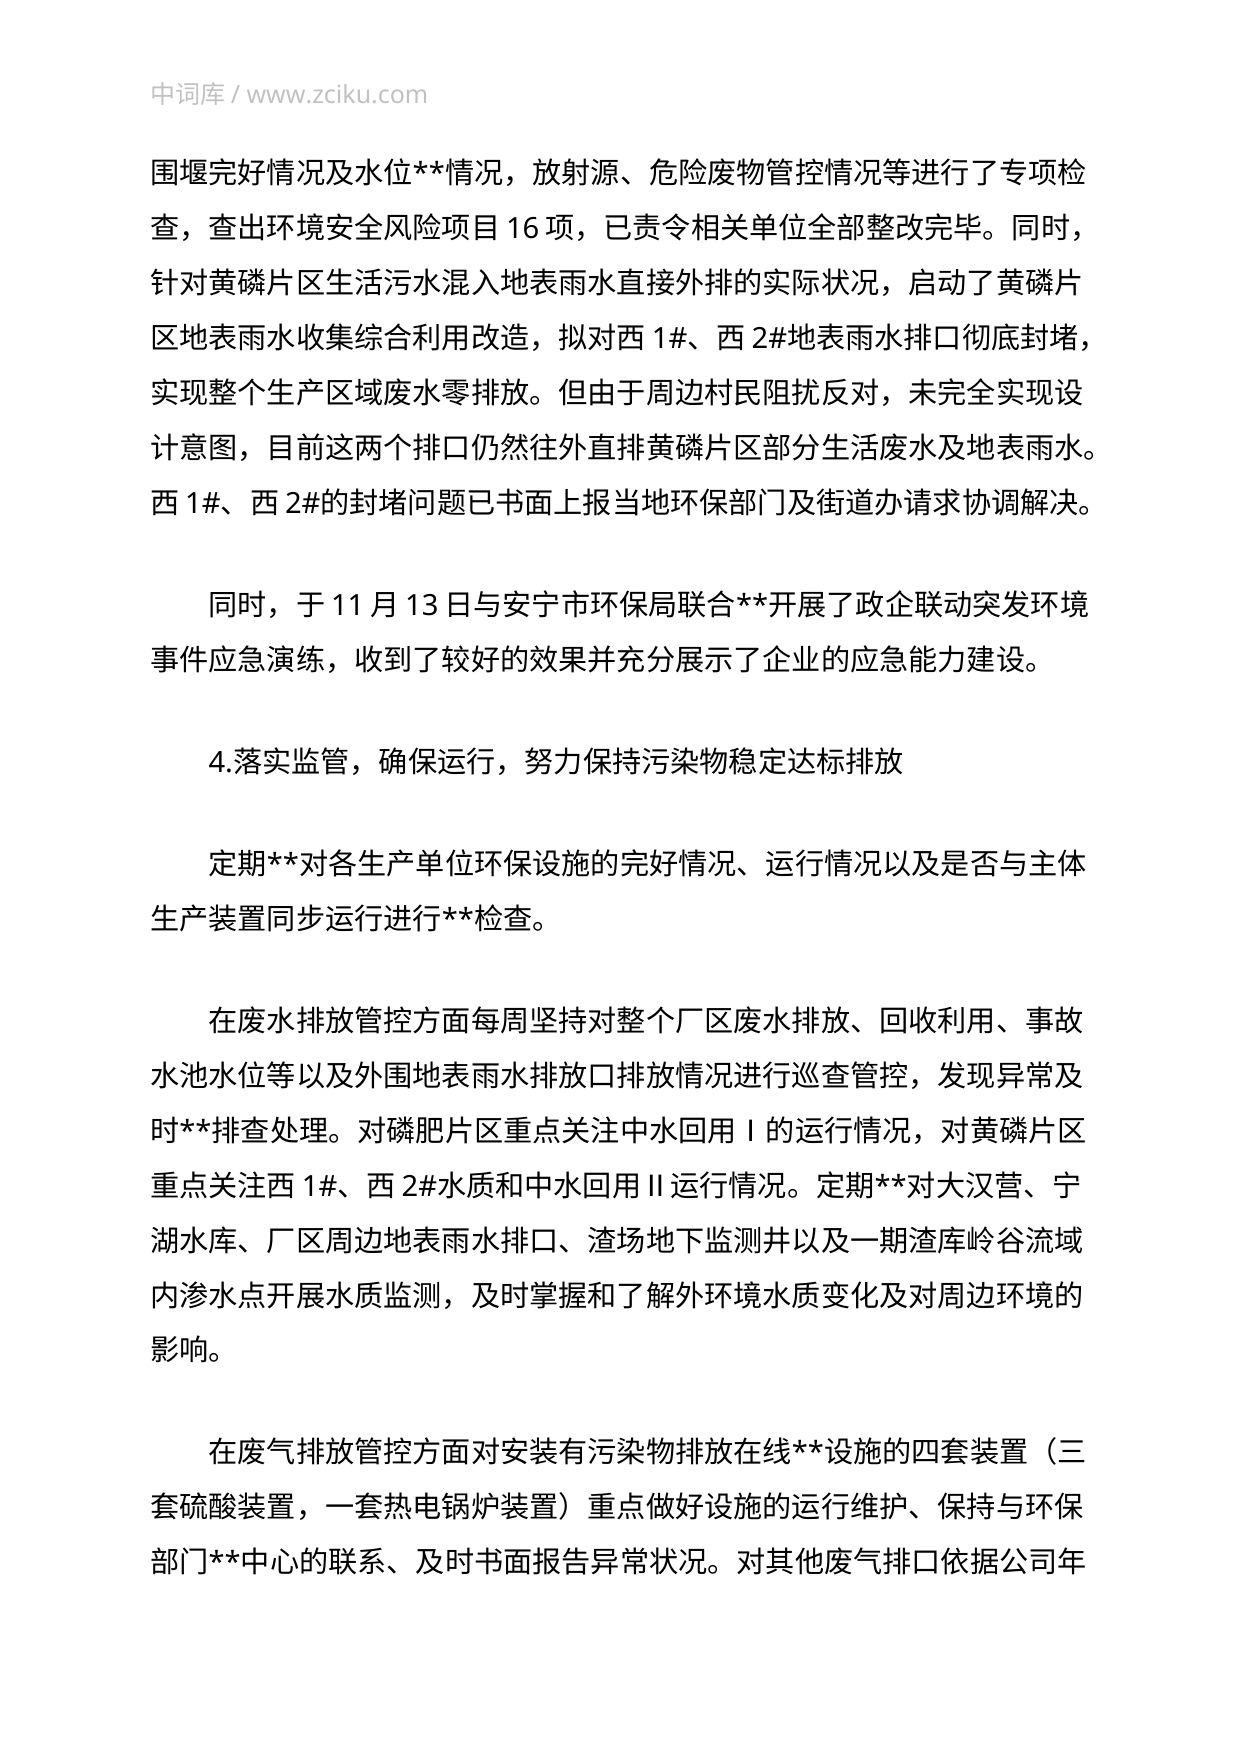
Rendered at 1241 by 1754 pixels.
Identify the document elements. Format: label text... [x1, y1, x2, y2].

text 定期**对各生产单位环保设施的完好情况、运行情况以及是否与主体生产装置同步运行进行**检查。 [150, 840, 1090, 938]
text 在废水排放管控方面每周坚持对整个厂区废水排放、回收利用、事故水池水位等以及外围地表雨水排放口排放情况进行巡查管控，发现异常及时**排查处理。对磷肥片区重点关注中水回用Ⅰ的运行情况，对黄磷片区重点关注西1#、西2#水质和中水回用Ⅱ运行情况。定期**对大汉营、宁湖水库、厂区周边地表雨水排口、渣场地下监测井以及一期渣库岭谷流域内渗水点开展水质监测，及时掌握和了解外环境水质变化及对周边环境的影响。 [150, 997, 1090, 1369]
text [150, 150, 1090, 522]
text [150, 1429, 1090, 1581]
text 同时，于11月13日与安宁市环保局联合**开展了政企联动突发环境事件应急演练，收到了较好的效果并充分展示了企业的应急能力建设。 [150, 582, 1090, 679]
text 4.落实监管，确保运行，努力保持污染物稳定达标排放 [150, 738, 1090, 781]
